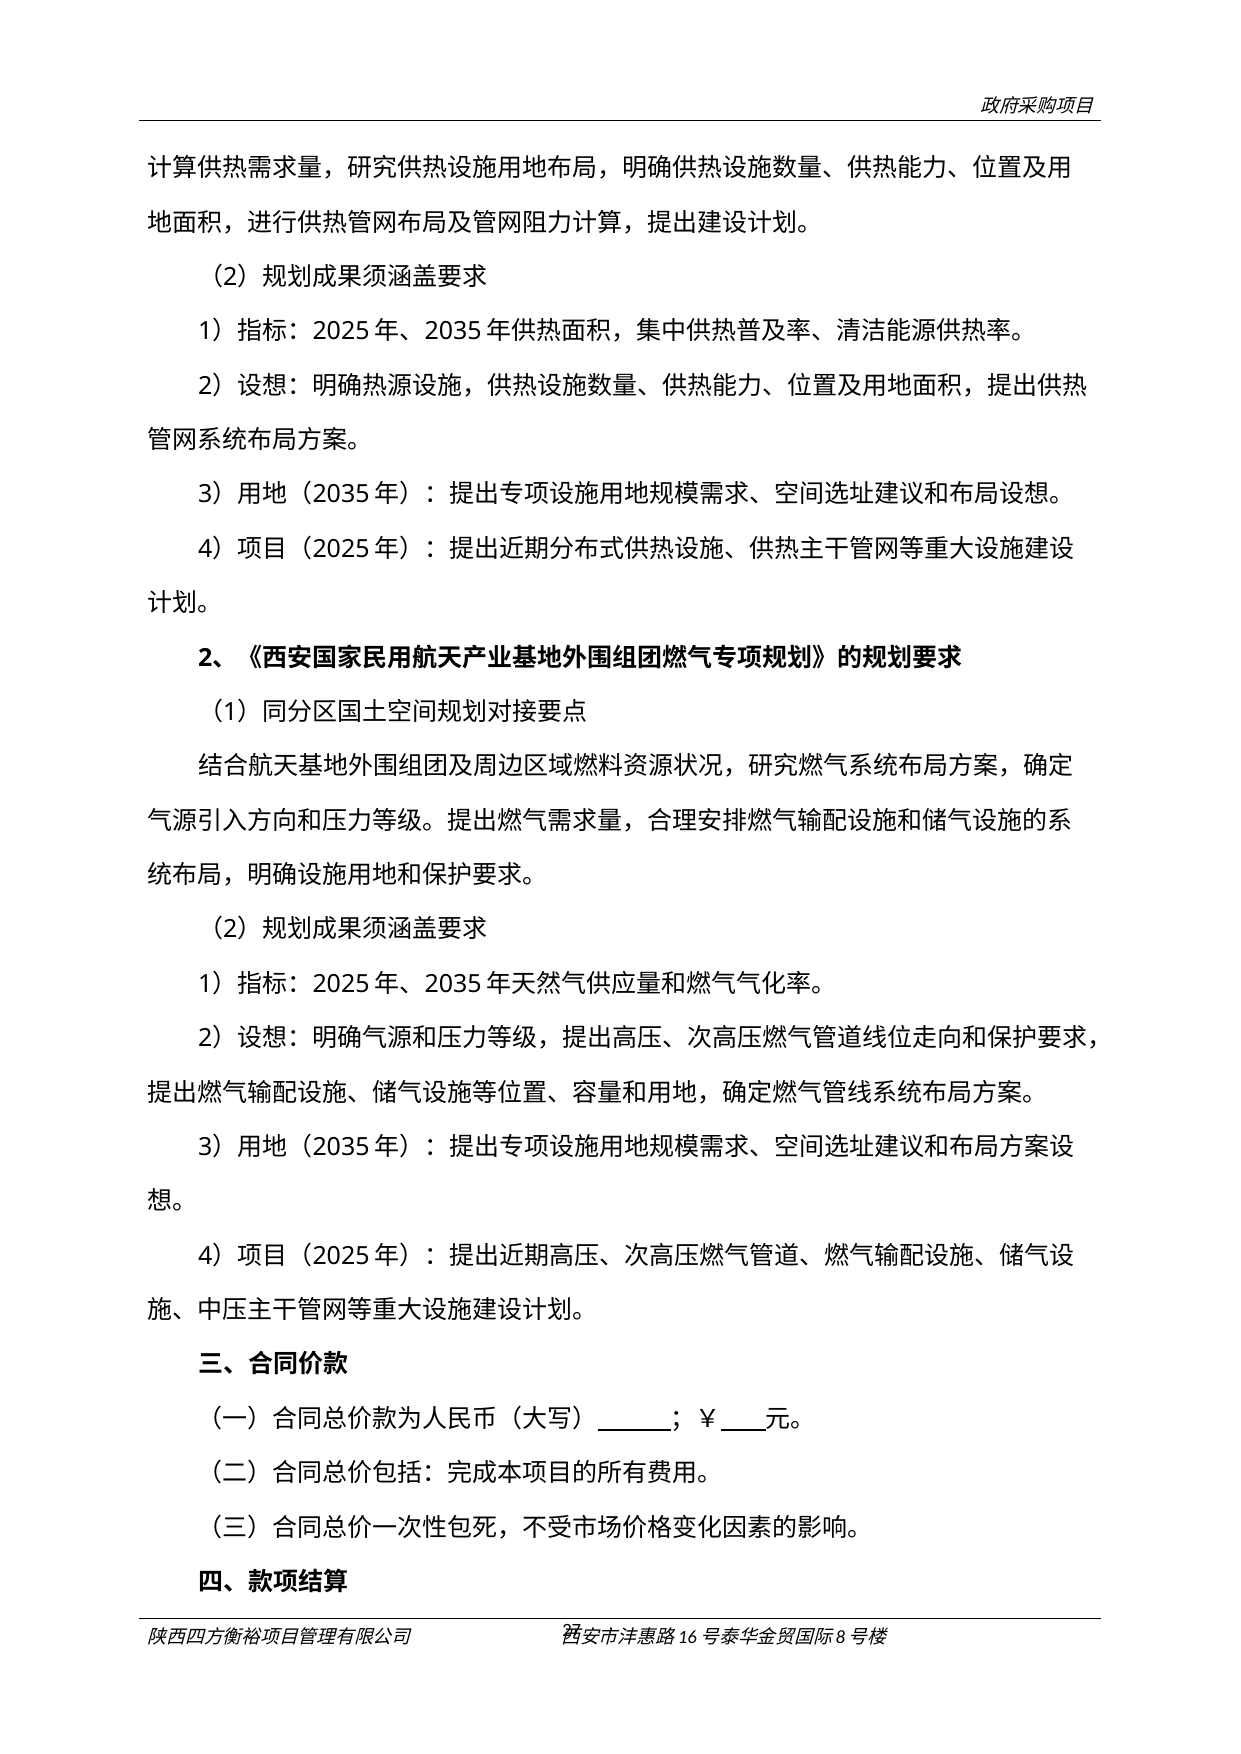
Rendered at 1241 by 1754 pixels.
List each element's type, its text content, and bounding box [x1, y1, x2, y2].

text 3）用地（2035年）：提出专项设施用地规模需求、空间选址建议和布局设想。 [148, 474, 1092, 510]
text 1）指标：2025年、2035年供热面积，集中供热普及率、清洁能源供热率。 [148, 311, 1092, 347]
text 2）设想：明确气源和压力等级，提出高压、次高压燃气管道线位走向和保护要求，提出燃气输配设施、储气设施等位置、容量和用地，确定燃气管线系统布局方案。 [148, 1018, 1092, 1108]
text 三、合同价款 [148, 1344, 1092, 1380]
text （一）合同总价款为人民币（大写） ；￥ 元。 [148, 1398, 1092, 1434]
text （二）合同总价包括：完成本项目的所有费用。 [148, 1453, 1092, 1489]
text 四、款项结算 [148, 1561, 1092, 1598]
text （三）合同总价一次性包死，不受市场价格变化因素的影响。 [148, 1507, 1092, 1543]
text 4）项目（2025年）：提出近期高压、次高压燃气管道、燃气输配设施、储气设施、中压主干管网等重大设施建设计划。 [148, 1235, 1092, 1326]
text 2）设想：明确热源设施，供热设施数量、供热能力、位置及用地面积，提出供热管网系统布局方案。 [148, 365, 1092, 456]
text （2）规划成果须涵盖要求 [148, 256, 1092, 293]
text （1）同分区国土空间规划对接要点 [148, 691, 1092, 728]
text 3）用地（2035年）：提出专项设施用地规模需求、空间选址建议和布局方案设想。 [148, 1126, 1092, 1217]
text 4）项目（2025年）：提出近期分布式供热设施、供热主干管网等重大设施建设计划。 [148, 528, 1092, 619]
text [148, 148, 1092, 238]
text 1）指标：2025年、2035年天然气供应量和燃气气化率。 [148, 963, 1092, 999]
text 结合航天基地外围组团及周边区域燃料资源状况，研究燃气系统布局方案，确定气源引入方向和压力等级。提出燃气需求量，合理安排燃气输配设施和储气设施的系统布局，明确设施用地和保护要求。 [148, 746, 1092, 891]
text （2）规划成果须涵盖要求 [148, 909, 1092, 945]
text 2、《西安国家民用航天产业基地外围组团燃气专项规划》的规划要求 [148, 637, 1092, 673]
